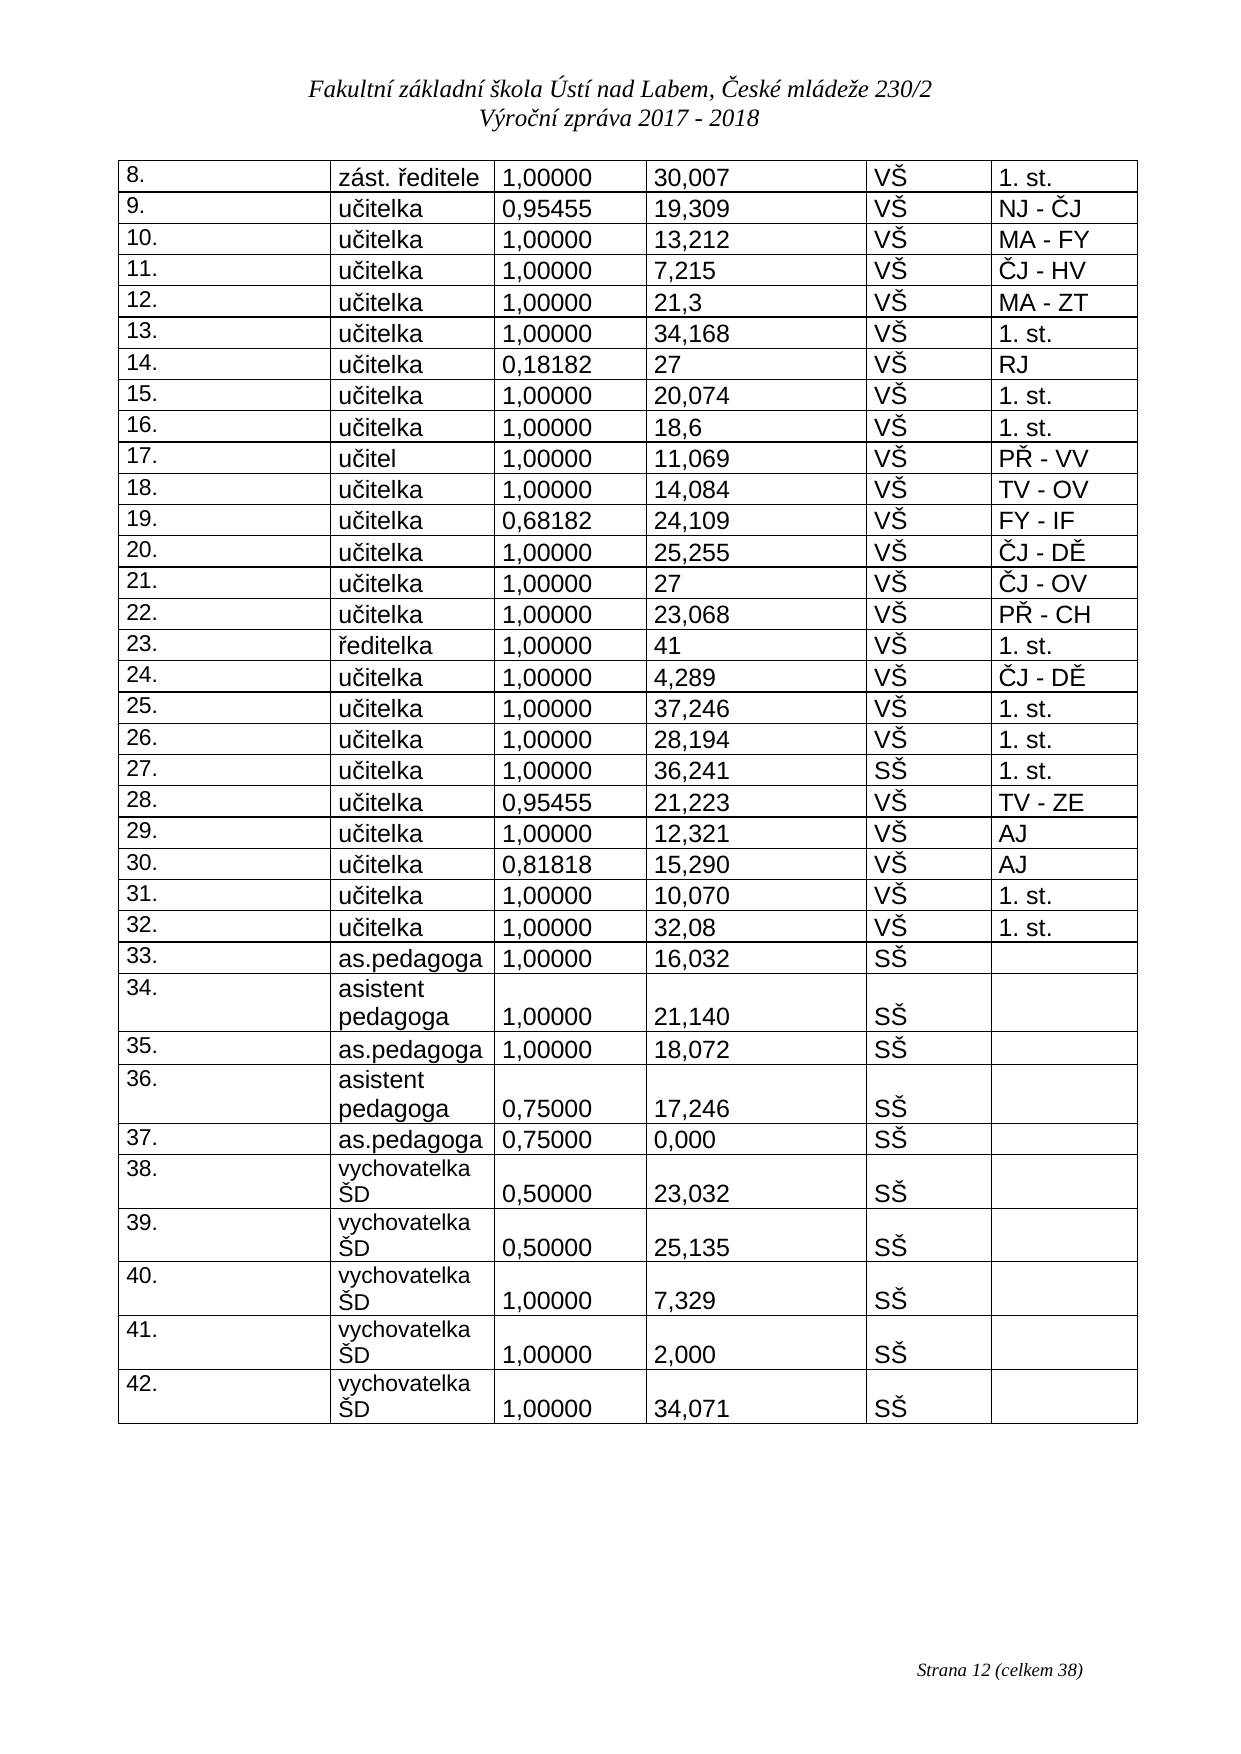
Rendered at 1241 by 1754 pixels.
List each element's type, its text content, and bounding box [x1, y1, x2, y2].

table_cell 1,00000 [495, 755, 646, 785]
table_cell 26. [119, 724, 330, 754]
table_cell učitelka [331, 286, 494, 316]
table_cell 17,246 [647, 1065, 866, 1122]
table_cell 1,00000 [495, 224, 646, 254]
table_cell 1,00000 [495, 411, 646, 441]
table_cell 34,071 [647, 1370, 866, 1422]
table_cell 37. [119, 1124, 330, 1154]
table_cell VŠ [867, 661, 991, 691]
table_cell SŠ [867, 755, 991, 785]
table_cell učitelka [331, 380, 494, 410]
table_cell 13. [119, 318, 330, 348]
table_cell 1,00000 [495, 474, 646, 504]
table_cell 1. st. [992, 724, 1137, 754]
table_cell VŠ [867, 630, 991, 660]
table_cell AJ [992, 818, 1137, 848]
table_cell 13,212 [647, 224, 866, 254]
table_cell VŠ [867, 724, 991, 754]
table_cell 21,140 [647, 974, 866, 1031]
table_cell učitel [331, 443, 494, 473]
table_cell SŠ [867, 1370, 991, 1422]
table_cell 25. [119, 693, 330, 723]
table_cell 41. [119, 1316, 330, 1369]
table_cell 7,215 [647, 255, 866, 285]
table_cell učitelka [331, 193, 494, 223]
table_cell SŠ [867, 943, 991, 973]
table_cell učitelka [331, 349, 494, 379]
table_cell 35. [119, 1032, 330, 1064]
table_cell 20,074 [647, 380, 866, 410]
table_cell 21,223 [647, 786, 866, 816]
table_cell as.pedagoga [331, 1124, 494, 1154]
table_cell 23. [119, 630, 330, 660]
table_cell 33. [119, 943, 330, 973]
table_cell učitelka [331, 255, 494, 285]
table_cell VŠ [867, 911, 991, 941]
table_cell 14. [119, 349, 330, 379]
table_cell 9. [119, 193, 330, 223]
table_cell 31. [119, 880, 330, 910]
table_cell 1,00000 [495, 724, 646, 754]
table_cell 29. [119, 818, 330, 848]
table_cell 38. [119, 1155, 330, 1207]
table_cell [992, 1209, 1137, 1261]
table_cell 2,000 [647, 1316, 866, 1369]
table_cell 19. [119, 505, 330, 535]
table_cell 1. st. [992, 693, 1137, 723]
table_cell 27. [119, 755, 330, 785]
table_cell SŠ [867, 1316, 991, 1369]
table_cell VŠ [867, 411, 991, 441]
table_cell 1,00000 [495, 536, 646, 566]
table_cell 32. [119, 911, 330, 941]
table_cell 25,255 [647, 536, 866, 566]
table_cell [992, 1032, 1137, 1064]
table_cell 19,309 [647, 193, 866, 223]
table_cell VŠ [867, 786, 991, 816]
table_cell MA - ZT [992, 286, 1137, 316]
table_cell 15. [119, 380, 330, 410]
table_cell 42. [119, 1370, 330, 1422]
table_cell učitelka [331, 661, 494, 691]
table_cell TV - OV [992, 474, 1137, 504]
table_cell 40. [119, 1262, 330, 1315]
table_cell 34. [119, 974, 330, 1031]
table_cell 30,007 [647, 161, 866, 191]
table_cell 4,289 [647, 661, 866, 691]
table_cell 0,50000 [495, 1209, 646, 1261]
table_cell 10,070 [647, 880, 866, 910]
table_cell 1,00000 [495, 911, 646, 941]
table_cell asistent pedagoga [331, 974, 494, 1031]
table_cell VŠ [867, 443, 991, 473]
table_cell učitelka [331, 474, 494, 504]
table_cell [992, 1155, 1137, 1207]
table_cell ČJ - OV [992, 568, 1137, 598]
table_cell vychovatelka ŠD [331, 1370, 494, 1422]
table_cell 28. [119, 786, 330, 816]
table_cell VŠ [867, 224, 991, 254]
table_cell 34,168 [647, 318, 866, 348]
table_cell VŠ [867, 161, 991, 191]
table_cell učitelka [331, 755, 494, 785]
table_cell SŠ [867, 1032, 991, 1064]
table_cell učitelka [331, 599, 494, 629]
table_cell 1. st. [992, 911, 1137, 941]
table_cell 8. [119, 161, 330, 191]
table_cell SŠ [867, 1262, 991, 1315]
table_cell 16. [119, 411, 330, 441]
table_cell [992, 1262, 1137, 1315]
table_cell 18,072 [647, 1032, 866, 1064]
table_cell 28,194 [647, 724, 866, 754]
table_cell FY - IF [992, 505, 1137, 535]
table_cell 1,00000 [495, 318, 646, 348]
table_cell 7,329 [647, 1262, 866, 1315]
table_cell 41 [647, 630, 866, 660]
table_cell [992, 943, 1137, 973]
table_cell učitelka [331, 880, 494, 910]
table_cell [992, 1316, 1137, 1369]
table_cell as.pedagoga [331, 1032, 494, 1064]
table_cell 39. [119, 1209, 330, 1261]
table_cell 14,084 [647, 474, 866, 504]
table_cell učitelka [331, 536, 494, 566]
table_cell učitelka [331, 849, 494, 879]
table_cell 36. [119, 1065, 330, 1122]
table_cell 1,00000 [495, 1316, 646, 1369]
table_cell NJ - ČJ [992, 193, 1137, 223]
table_cell 0,18182 [495, 349, 646, 379]
table_cell 1,00000 [495, 380, 646, 410]
table_cell 1. st. [992, 630, 1137, 660]
table_cell 18. [119, 474, 330, 504]
table_cell učitelka [331, 411, 494, 441]
table_cell SŠ [867, 1155, 991, 1207]
table_cell MA - FY [992, 224, 1137, 254]
table_cell 0,50000 [495, 1155, 646, 1207]
table_cell 0,95455 [495, 193, 646, 223]
table_cell 23,032 [647, 1155, 866, 1207]
table_cell VŠ [867, 474, 991, 504]
table_cell SŠ [867, 974, 991, 1031]
table_cell SŠ [867, 1209, 991, 1261]
table_cell 11. [119, 255, 330, 285]
table_cell PŘ - VV [992, 443, 1137, 473]
table_cell 1,00000 [495, 661, 646, 691]
table_cell 1. st. [992, 880, 1137, 910]
table_cell učitelka [331, 818, 494, 848]
table_cell VŠ [867, 349, 991, 379]
table_cell [992, 1370, 1137, 1422]
table_cell 1. st. [992, 411, 1137, 441]
table_cell VŠ [867, 568, 991, 598]
table_cell 1,00000 [495, 255, 646, 285]
table_cell [992, 974, 1137, 1031]
table_cell 10. [119, 224, 330, 254]
table_cell 24,109 [647, 505, 866, 535]
table_cell učitelka [331, 318, 494, 348]
table_cell PŘ - CH [992, 599, 1137, 629]
table_cell vychovatelka ŠD [331, 1262, 494, 1315]
table_cell VŠ [867, 380, 991, 410]
table_cell 0,75000 [495, 1065, 646, 1122]
table_cell 12. [119, 286, 330, 316]
table_cell 1,00000 [495, 1032, 646, 1064]
table_cell ČJ - HV [992, 255, 1137, 285]
table_cell as.pedagoga [331, 943, 494, 973]
table_cell 1. st. [992, 380, 1137, 410]
table_cell 20. [119, 536, 330, 566]
table_cell 1,00000 [495, 443, 646, 473]
table_cell VŠ [867, 318, 991, 348]
table_cell VŠ [867, 193, 991, 223]
table_cell 1,00000 [495, 974, 646, 1031]
table_cell učitelka [331, 911, 494, 941]
table_cell 1,00000 [495, 943, 646, 973]
table_cell 23,068 [647, 599, 866, 629]
table_cell 1,00000 [495, 693, 646, 723]
table_cell vychovatelka ŠD [331, 1209, 494, 1261]
table_cell VŠ [867, 599, 991, 629]
table_cell učitelka [331, 786, 494, 816]
table_cell VŠ [867, 849, 991, 879]
table_cell 1,00000 [495, 880, 646, 910]
table_cell 27 [647, 349, 866, 379]
table_cell 1,00000 [495, 1370, 646, 1422]
table_cell VŠ [867, 536, 991, 566]
table_cell [992, 1124, 1137, 1154]
table_cell vychovatelka ŠD [331, 1316, 494, 1369]
table_cell ČJ - DĚ [992, 661, 1137, 691]
table_cell učitelka [331, 724, 494, 754]
table_cell 1,00000 [495, 818, 646, 848]
table_cell VŠ [867, 286, 991, 316]
table_cell 1,00000 [495, 286, 646, 316]
table_cell VŠ [867, 693, 991, 723]
table_cell SŠ [867, 1065, 991, 1122]
table_cell 1,00000 [495, 1262, 646, 1315]
table_cell 21,3 [647, 286, 866, 316]
table_cell asistent pedagoga [331, 1065, 494, 1122]
table_cell 1. st. [992, 755, 1137, 785]
table_cell 24. [119, 661, 330, 691]
table_cell 1,00000 [495, 599, 646, 629]
table_cell vychovatelka ŠD [331, 1155, 494, 1207]
table_cell 37,246 [647, 693, 866, 723]
table_cell 1. st. [992, 161, 1137, 191]
table_cell 17. [119, 443, 330, 473]
table_cell 30. [119, 849, 330, 879]
table_cell 0,000 [647, 1124, 866, 1154]
table_cell učitelka [331, 568, 494, 598]
table_cell ředitelka [331, 630, 494, 660]
table_cell 22. [119, 599, 330, 629]
table_cell 0,81818 [495, 849, 646, 879]
table_cell 1. st. [992, 318, 1137, 348]
table_cell 1,00000 [495, 630, 646, 660]
table_cell 0,75000 [495, 1124, 646, 1154]
table_cell 1,00000 [495, 161, 646, 191]
table_cell VŠ [867, 880, 991, 910]
table_cell 0,68182 [495, 505, 646, 535]
table_cell 18,6 [647, 411, 866, 441]
table_cell 32,08 [647, 911, 866, 941]
table_cell 15,290 [647, 849, 866, 879]
table_cell 27 [647, 568, 866, 598]
table_cell zást. ředitele [331, 161, 494, 191]
table_cell 0,95455 [495, 786, 646, 816]
table_cell 21. [119, 568, 330, 598]
table_cell AJ [992, 849, 1137, 879]
table_cell 12,321 [647, 818, 866, 848]
table_cell 25,135 [647, 1209, 866, 1261]
table_cell učitelka [331, 505, 494, 535]
table_cell 36,241 [647, 755, 866, 785]
table_cell TV - ZE [992, 786, 1137, 816]
table_cell 11,069 [647, 443, 866, 473]
table_cell 16,032 [647, 943, 866, 973]
table_cell VŠ [867, 255, 991, 285]
table_cell učitelka [331, 224, 494, 254]
table_cell VŠ [867, 505, 991, 535]
table_cell 1,00000 [495, 568, 646, 598]
table_cell učitelka [331, 693, 494, 723]
table_cell VŠ [867, 818, 991, 848]
table_cell RJ [992, 349, 1137, 379]
table_cell SŠ [867, 1124, 991, 1154]
table_cell ČJ - DĚ [992, 536, 1137, 566]
table_cell [992, 1065, 1137, 1122]
